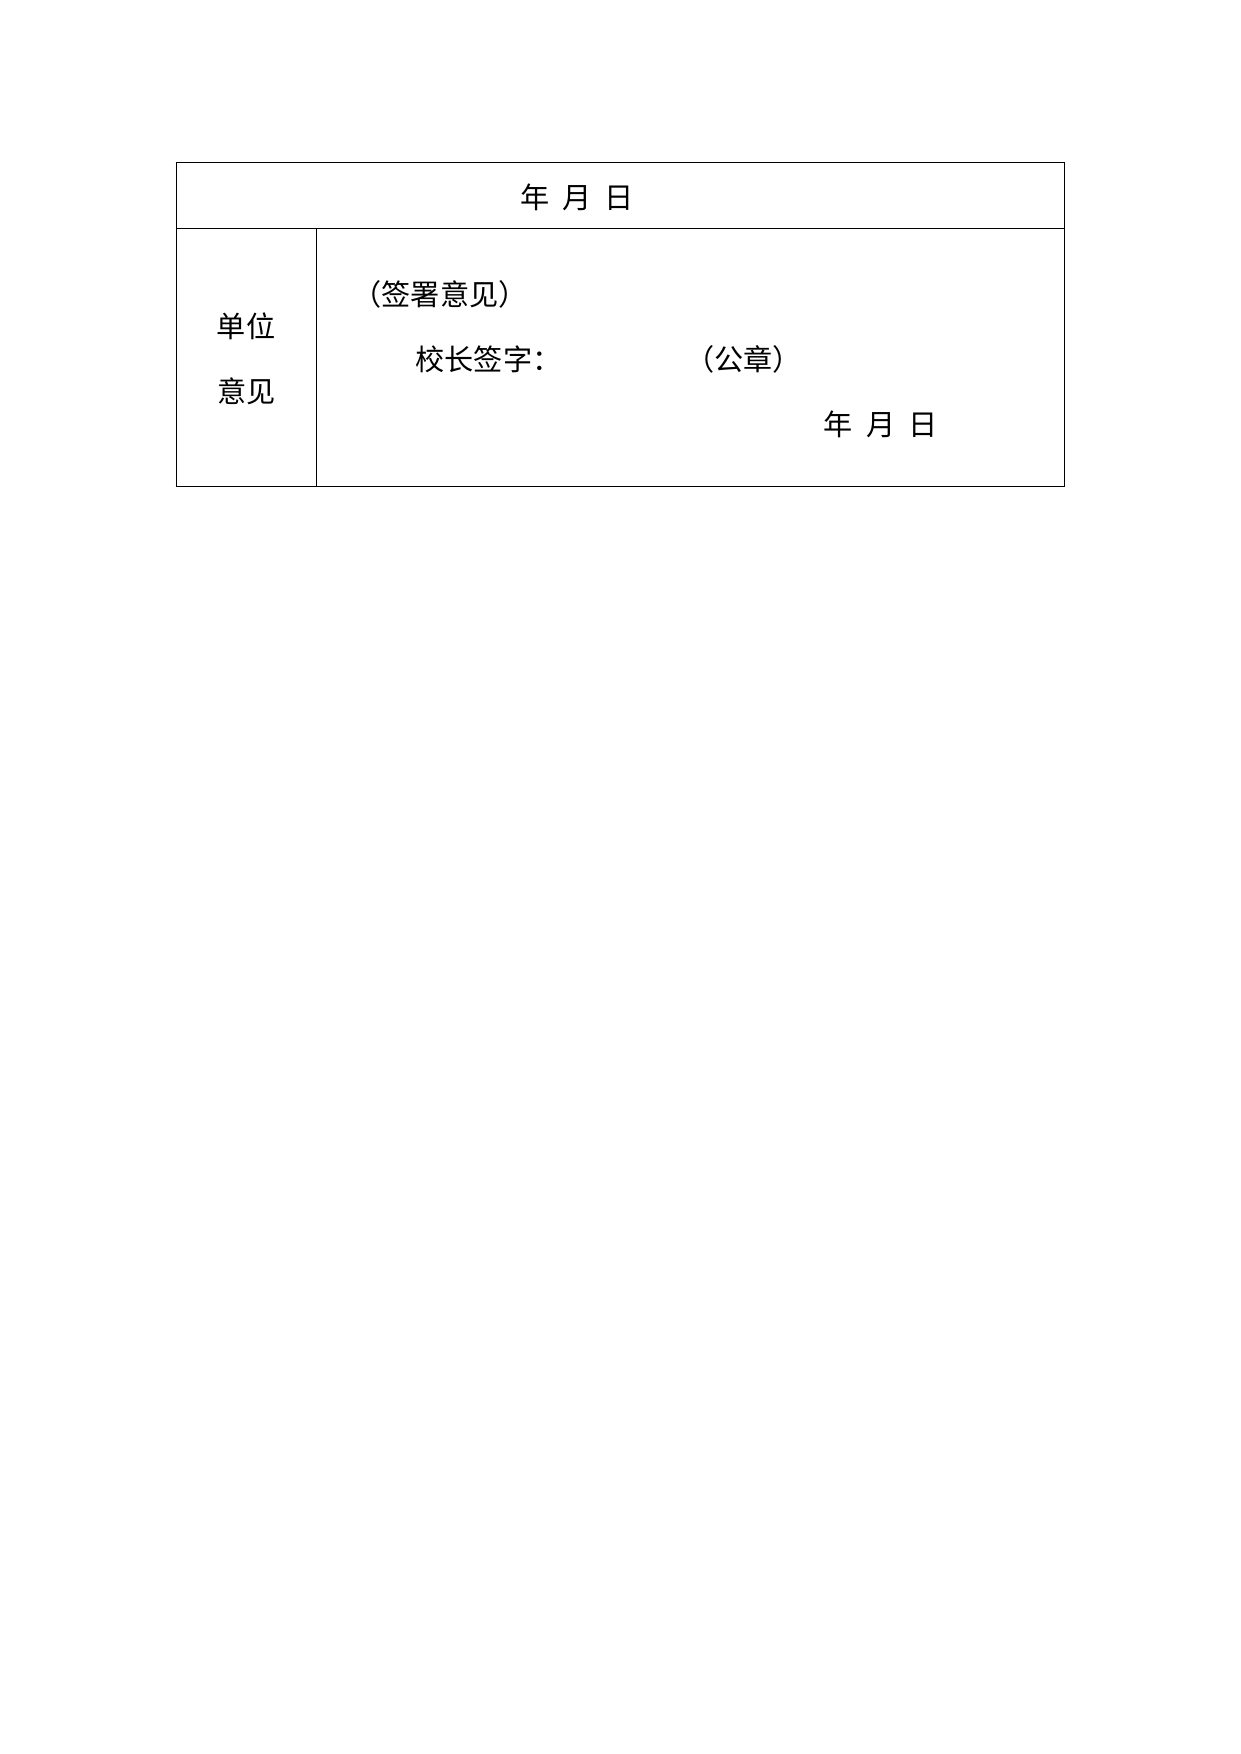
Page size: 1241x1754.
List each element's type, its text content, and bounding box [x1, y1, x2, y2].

table_cell （签署意见） 校长签字： （公章） 年 月 日 [317, 229, 1064, 486]
table_cell 单位 意见 [177, 229, 316, 486]
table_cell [177, 163, 1064, 228]
